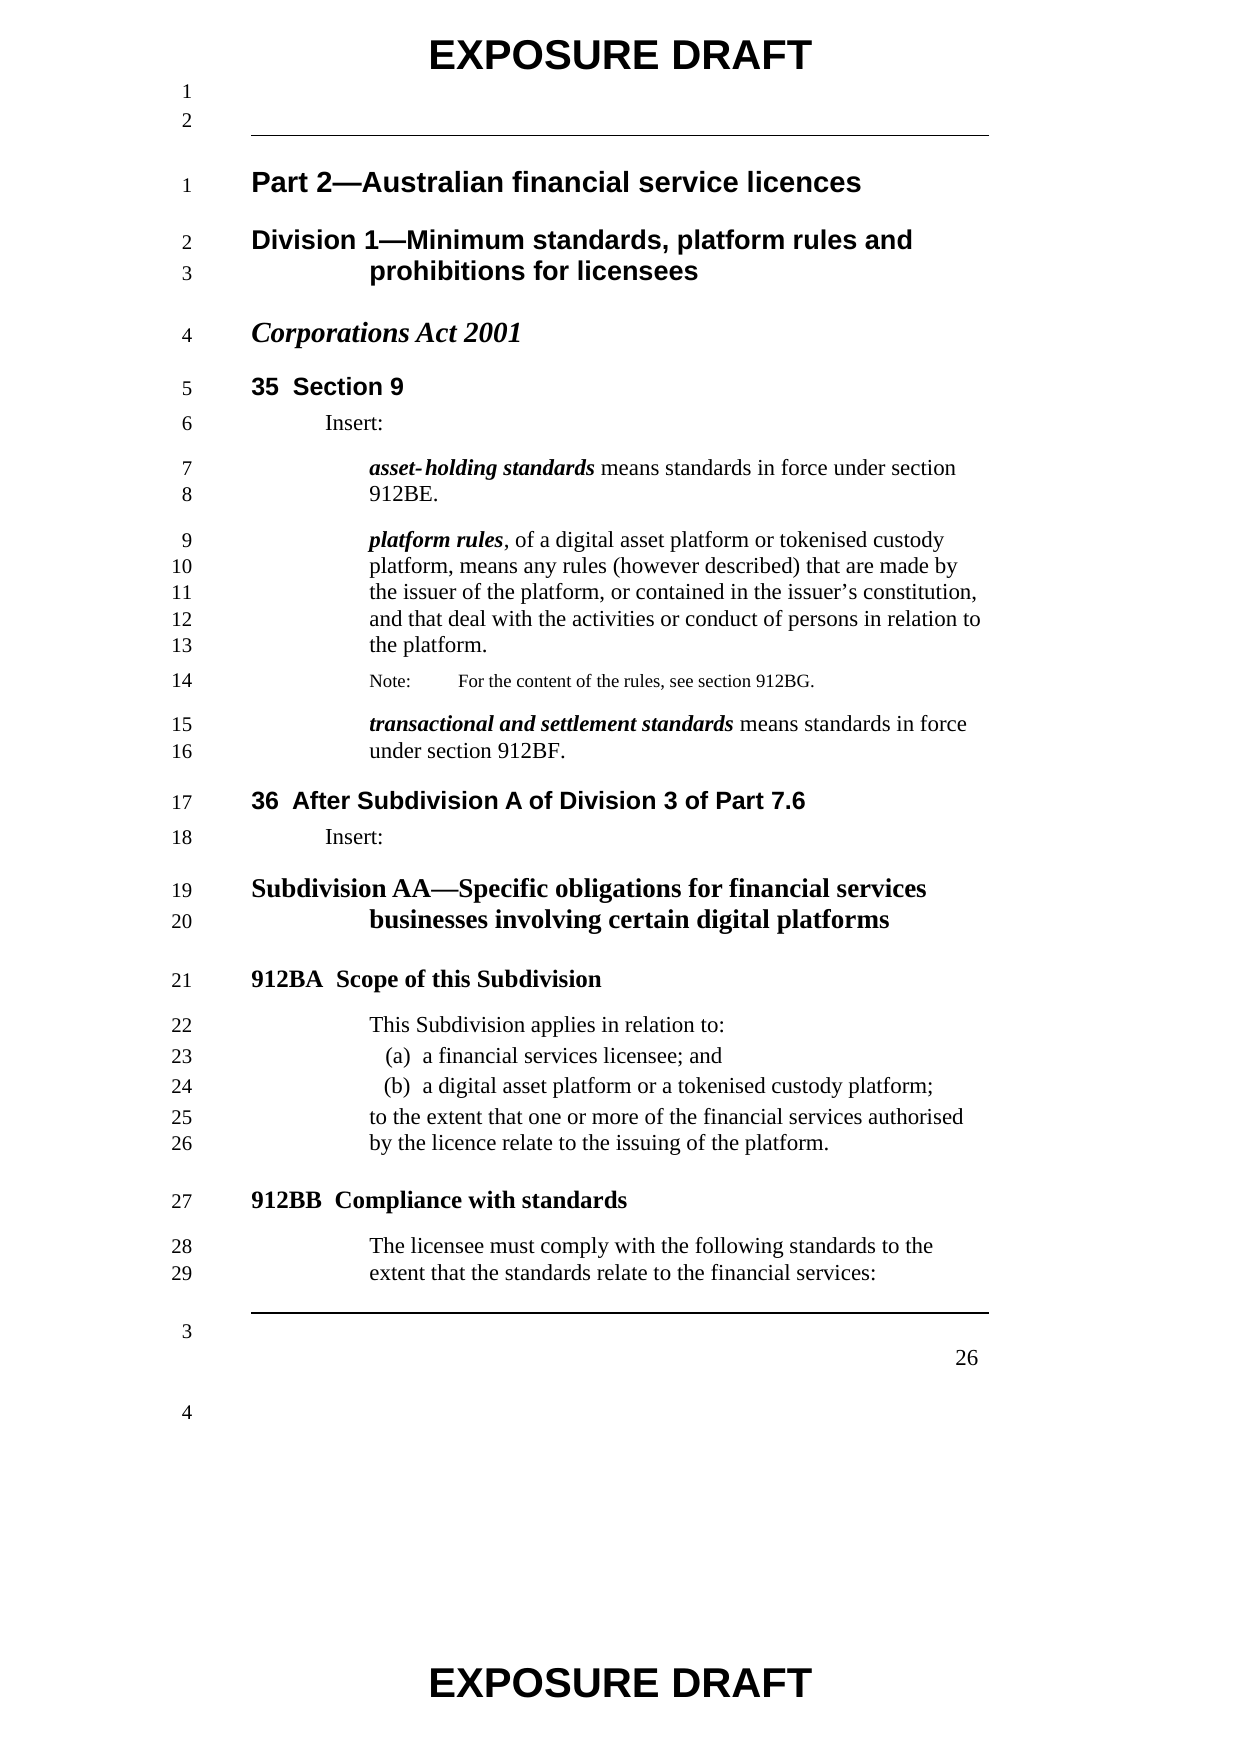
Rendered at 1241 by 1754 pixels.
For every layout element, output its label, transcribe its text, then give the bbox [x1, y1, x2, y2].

text (b) a digital asset platform or a tokenised custody platform; [251, 1072, 989, 1099]
text The licensee must comply with the following standards to the extent that the standards relate to the financial services: [251, 1232, 989, 1285]
text Insert: [325, 823, 989, 849]
text Part 2—Australian financial service licences [251, 165, 989, 199]
text 36 After Subdivision A of Division 3 of Part 7.6 [251, 786, 989, 815]
text platform rules, of a digital asset platform or tokenised custody platform, means any rules (however described) that are made by the issuer of the platform, or contained in the issuer’s constitution, and that deal with the activities or conduct of persons in relation to the platform. [369, 526, 989, 657]
text to the extent that one or more of the financial services authorised by the licence relate to the issuing of the platform. [369, 1103, 989, 1156]
text transactional and settlement standards means standards in force under section 912BF. [369, 710, 989, 763]
text Insert: [325, 409, 989, 435]
text Subdivision AA—Specific obligations for financial services businesses involving certain digital platforms [251, 872, 989, 935]
text Corporations Act 2001 [251, 316, 989, 349]
text This Subdivision applies in relation to: [251, 1011, 989, 1038]
text 912BA Scope of this Subdivision [251, 964, 989, 993]
text Division 1—Minimum standards, platform rules and prohibitions for licensees [251, 224, 989, 286]
text 912BB Compliance with standards [251, 1185, 989, 1213]
text 35 Section 9 [251, 372, 989, 401]
text Note: For the content of the rules, see section 912BG. [369, 670, 989, 692]
text asset-holding standards means standards in force under section 912BE. [369, 454, 989, 507]
text (a) a financial services licensee; and [251, 1042, 989, 1068]
